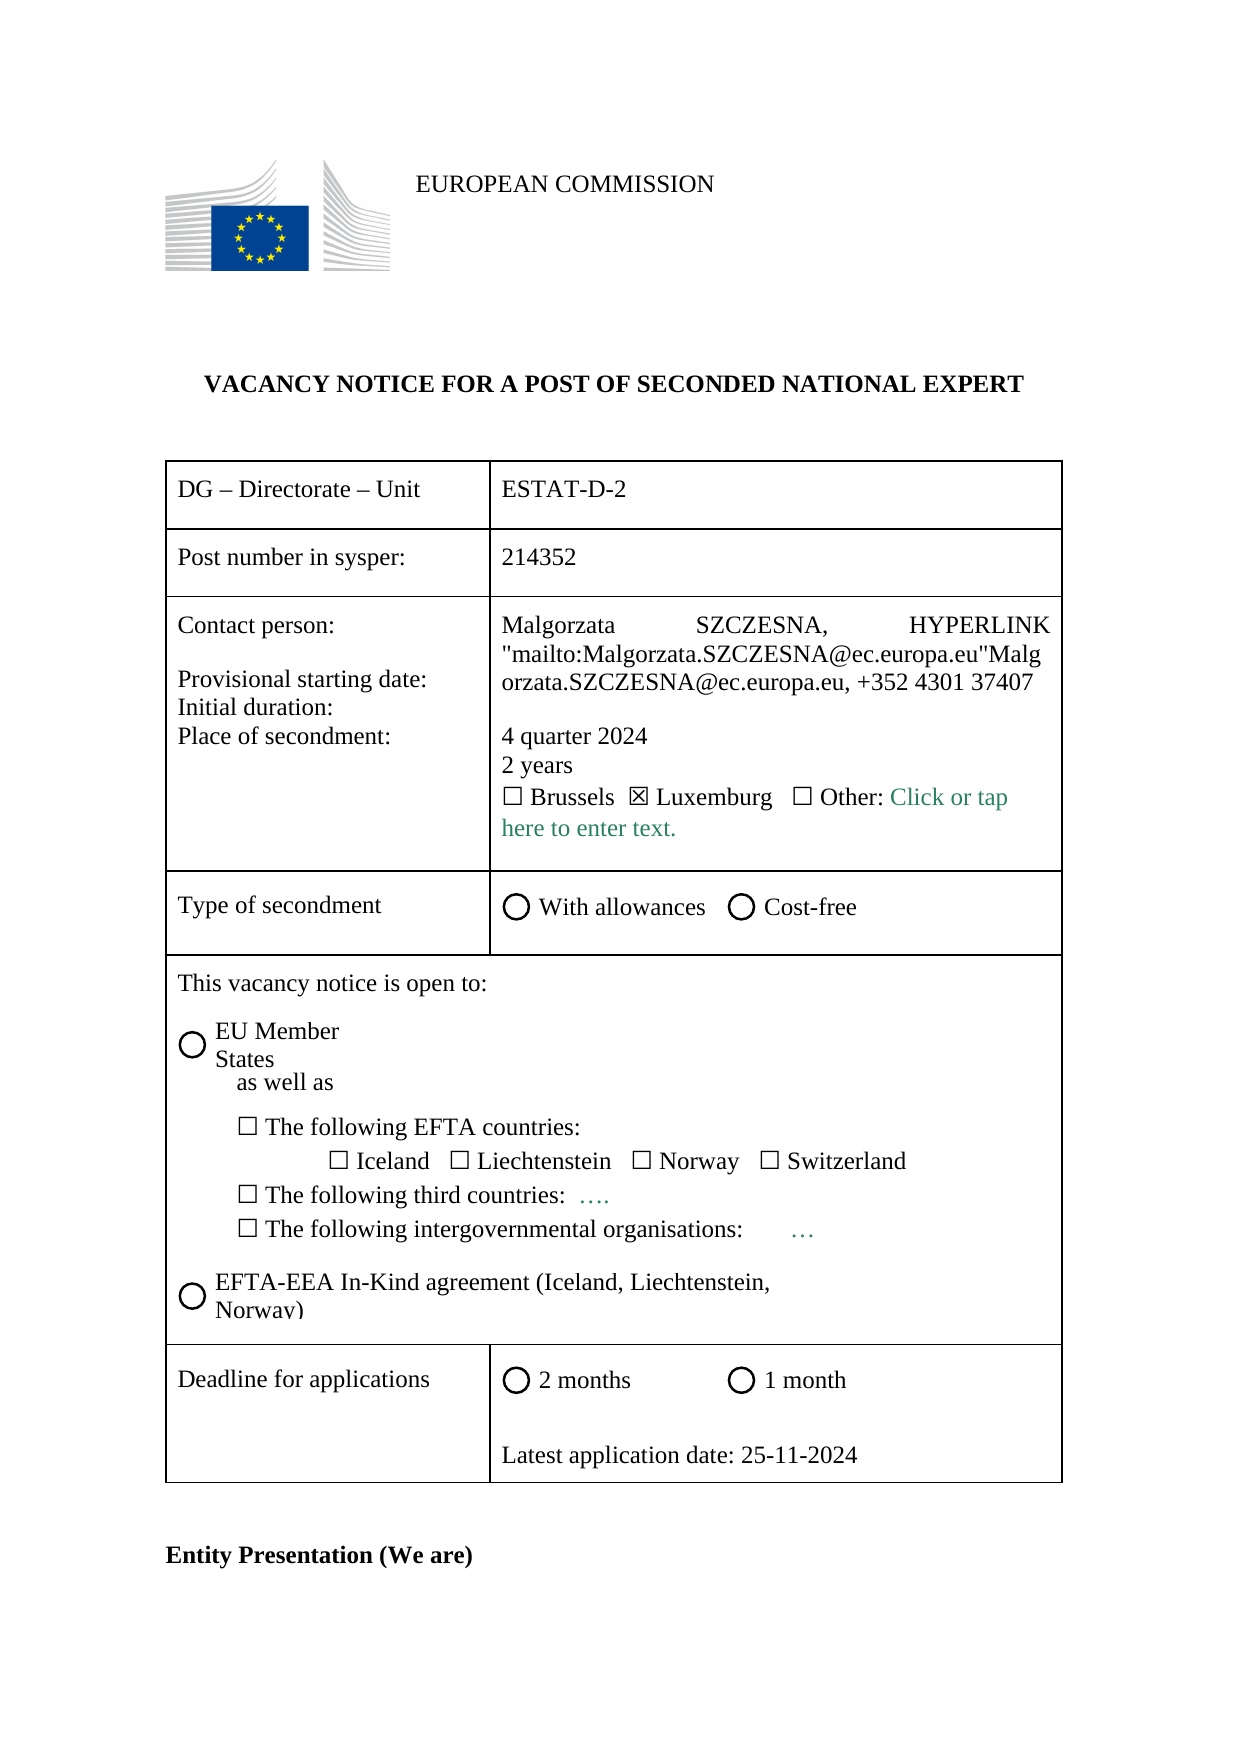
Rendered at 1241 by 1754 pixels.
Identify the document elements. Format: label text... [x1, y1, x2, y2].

table_cell Latest application date: [491, 1345, 1061, 1482]
table_cell Contact person: Provisional starting date: Initial duration: Place of secondment: [167, 597, 489, 870]
table_cell quarter years Brussels Luxemburg Other: [491, 597, 1061, 870]
text VACANCY NOTICE FOR A POST OF SECONDED NATIONAL EXPERT [165, 369, 1063, 398]
table_cell This vacancy notice is open to: as well as The following EFTA countries: Iceland Liechtenstein Norway Switzerland The following third countries: The following intergovernmental organisations: [167, 956, 1061, 1344]
list Entity Presentation (We are) [165, 1541, 1063, 1569]
table_cell Type of secondment [167, 872, 489, 954]
picture [165, 160, 391, 271]
table_cell Deadline for applications [167, 1345, 489, 1482]
table_cell [491, 872, 1061, 954]
table_header DG – Directorate – Unit [167, 462, 489, 528]
table_cell Post number in sysper: [167, 530, 489, 596]
